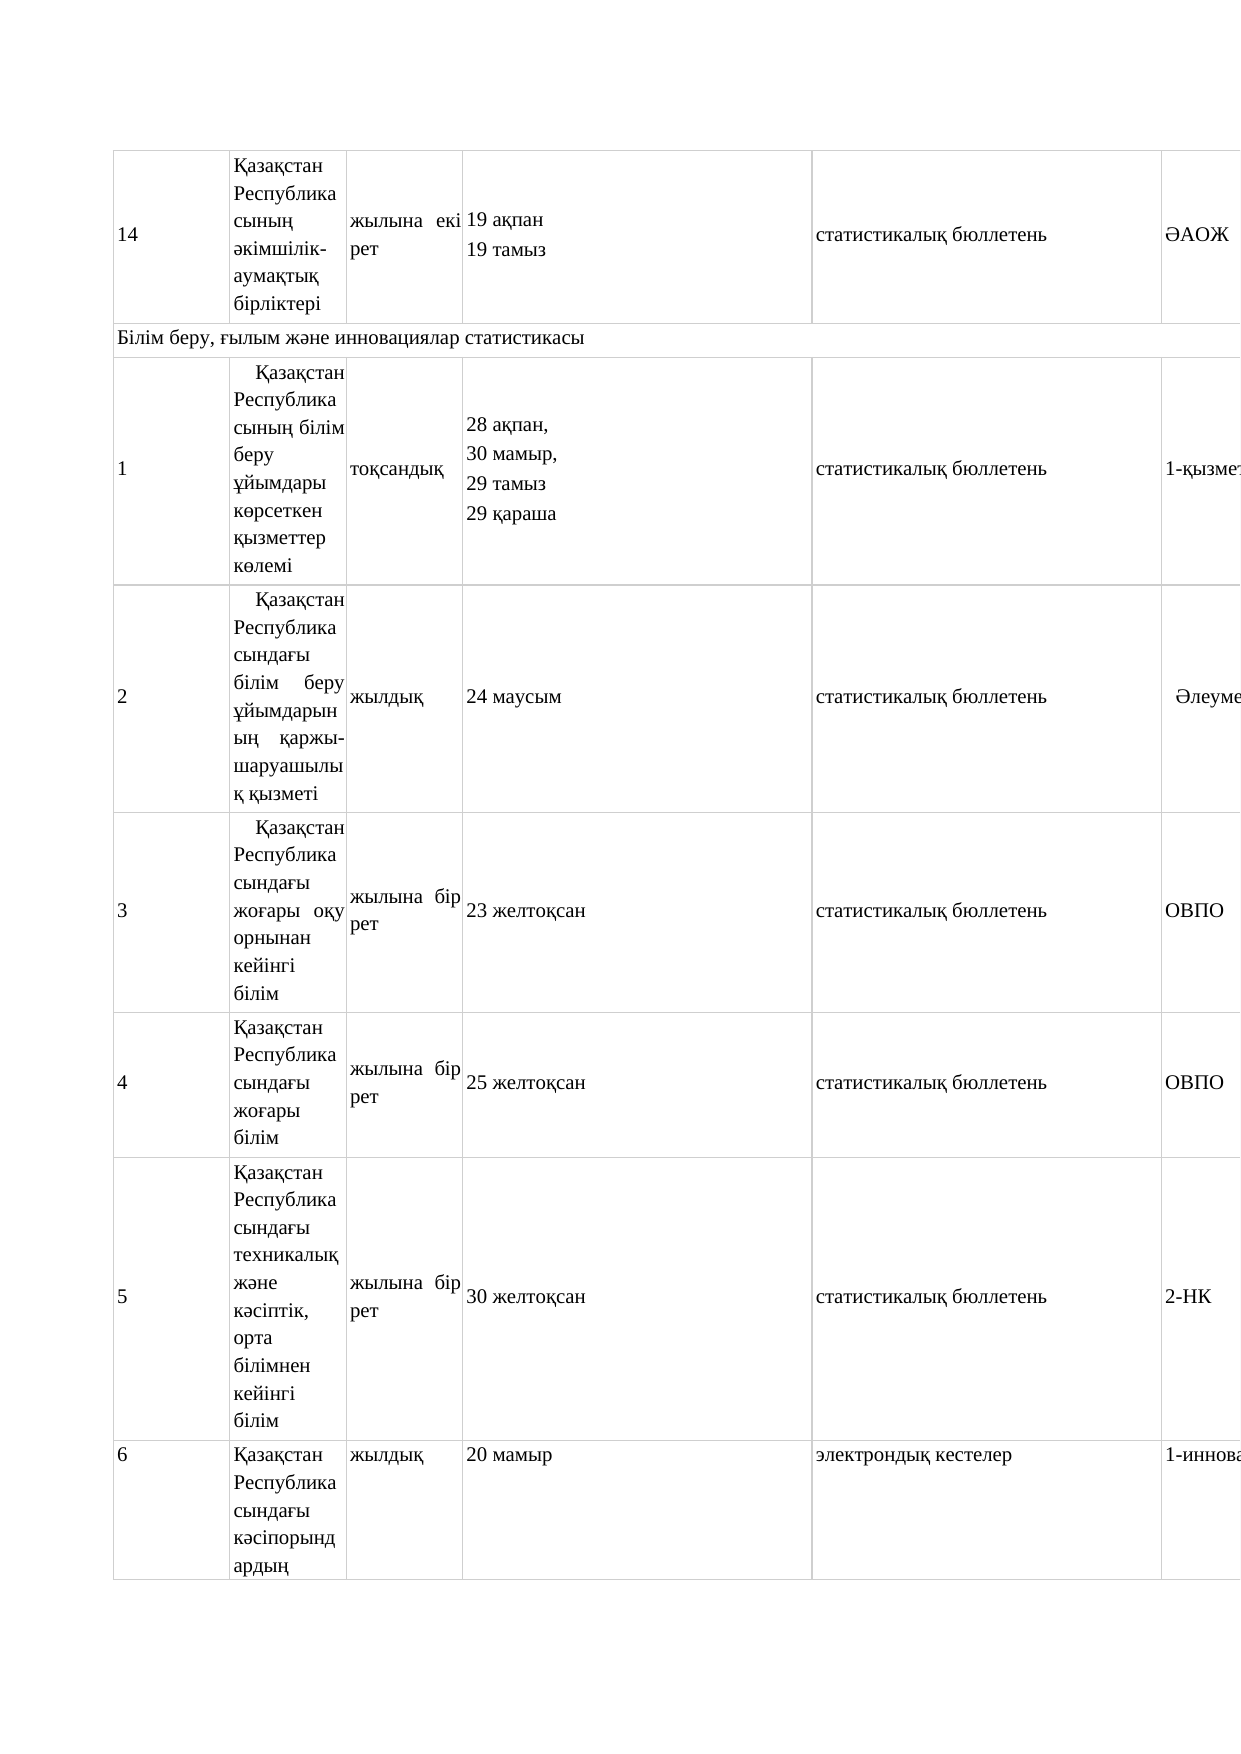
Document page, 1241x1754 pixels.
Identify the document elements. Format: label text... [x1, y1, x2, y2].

table_cell 30 желтоқсан [463, 1158, 811, 1439]
table_cell 23 желтоқсан [463, 813, 811, 1012]
table_cell Қазақстан Республикасының әкімшілік-аумақтық бірліктері [230, 151, 346, 322]
table_cell 1-инновация [1162, 1441, 1240, 1578]
table_cell Білім беру, ғылым және инновациялар статистикасы [114, 324, 1240, 357]
table_cell 28 ақпан, 30 мамыр, 29 тамыз 29 қараша [463, 358, 811, 584]
table_cell статистикалық бюллетень [813, 151, 1161, 322]
table_cell статистикалық бюллетень [813, 1158, 1161, 1439]
table_cell 3 [114, 813, 229, 1012]
table_cell статистикалық бюллетень [813, 813, 1161, 1012]
table_cell 24 маусым [463, 586, 811, 812]
table_cell ӘАОЖ [1162, 151, 1240, 322]
table_cell жылдық [347, 586, 462, 812]
table_cell 25 желтоқсан [463, 1013, 811, 1157]
table_cell тоқсандық [347, 358, 462, 584]
table_cell 2 [114, 586, 229, 812]
table_cell 6 [114, 1441, 229, 1578]
table_cell жылдық [347, 1441, 462, 1578]
table_cell Қазақстан Республикасындағы білім беру ұйымдарының қаржы-шаруашылық қызметі [230, 586, 346, 812]
table_cell ОВПО [1162, 1013, 1240, 1157]
table_cell 19 ақпан 19 тамыз [463, 151, 811, 322]
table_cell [813, 1441, 1161, 1578]
table_cell 1-қызмет көрсету [1162, 358, 1240, 584]
table_cell 2-НК [1162, 1158, 1240, 1439]
table_cell Қазақстан Республикасындағы жоғары оқу орнынан кейінгі білім [230, 813, 346, 1012]
table_cell статистикалық бюллетень [813, 586, 1161, 812]
table_cell Әлеуметтік қаржы [1162, 586, 1240, 812]
table_cell 1 [114, 358, 229, 584]
table_cell жылына бір рет [347, 1013, 462, 1157]
table_cell статистикалық бюллетень [813, 1013, 1161, 1157]
table_cell жылына бір рет [347, 1158, 462, 1439]
table_cell 4 [114, 1013, 229, 1157]
table_cell Қазақстан Республикасындағы жоғары білім [230, 1013, 346, 1157]
table_cell Қазақстан Республикасындағы техникалық және кәсіптік, орта білімнен кейінгі білім [230, 1158, 346, 1439]
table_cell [230, 1441, 346, 1578]
table_cell ОВПО [1162, 813, 1240, 1012]
table_cell статистикалық бюллетень [813, 358, 1161, 584]
table_cell 14 [114, 151, 229, 322]
table_cell жылына екі рет [347, 151, 462, 322]
table_cell 20 мамыр [463, 1441, 811, 1578]
table_cell жылына бір рет [347, 813, 462, 1012]
table_cell 5 [114, 1158, 229, 1439]
table_cell Қазақстан Республикасының білім беру ұйымдары көрсеткен қызметтер көлемі [230, 358, 346, 584]
